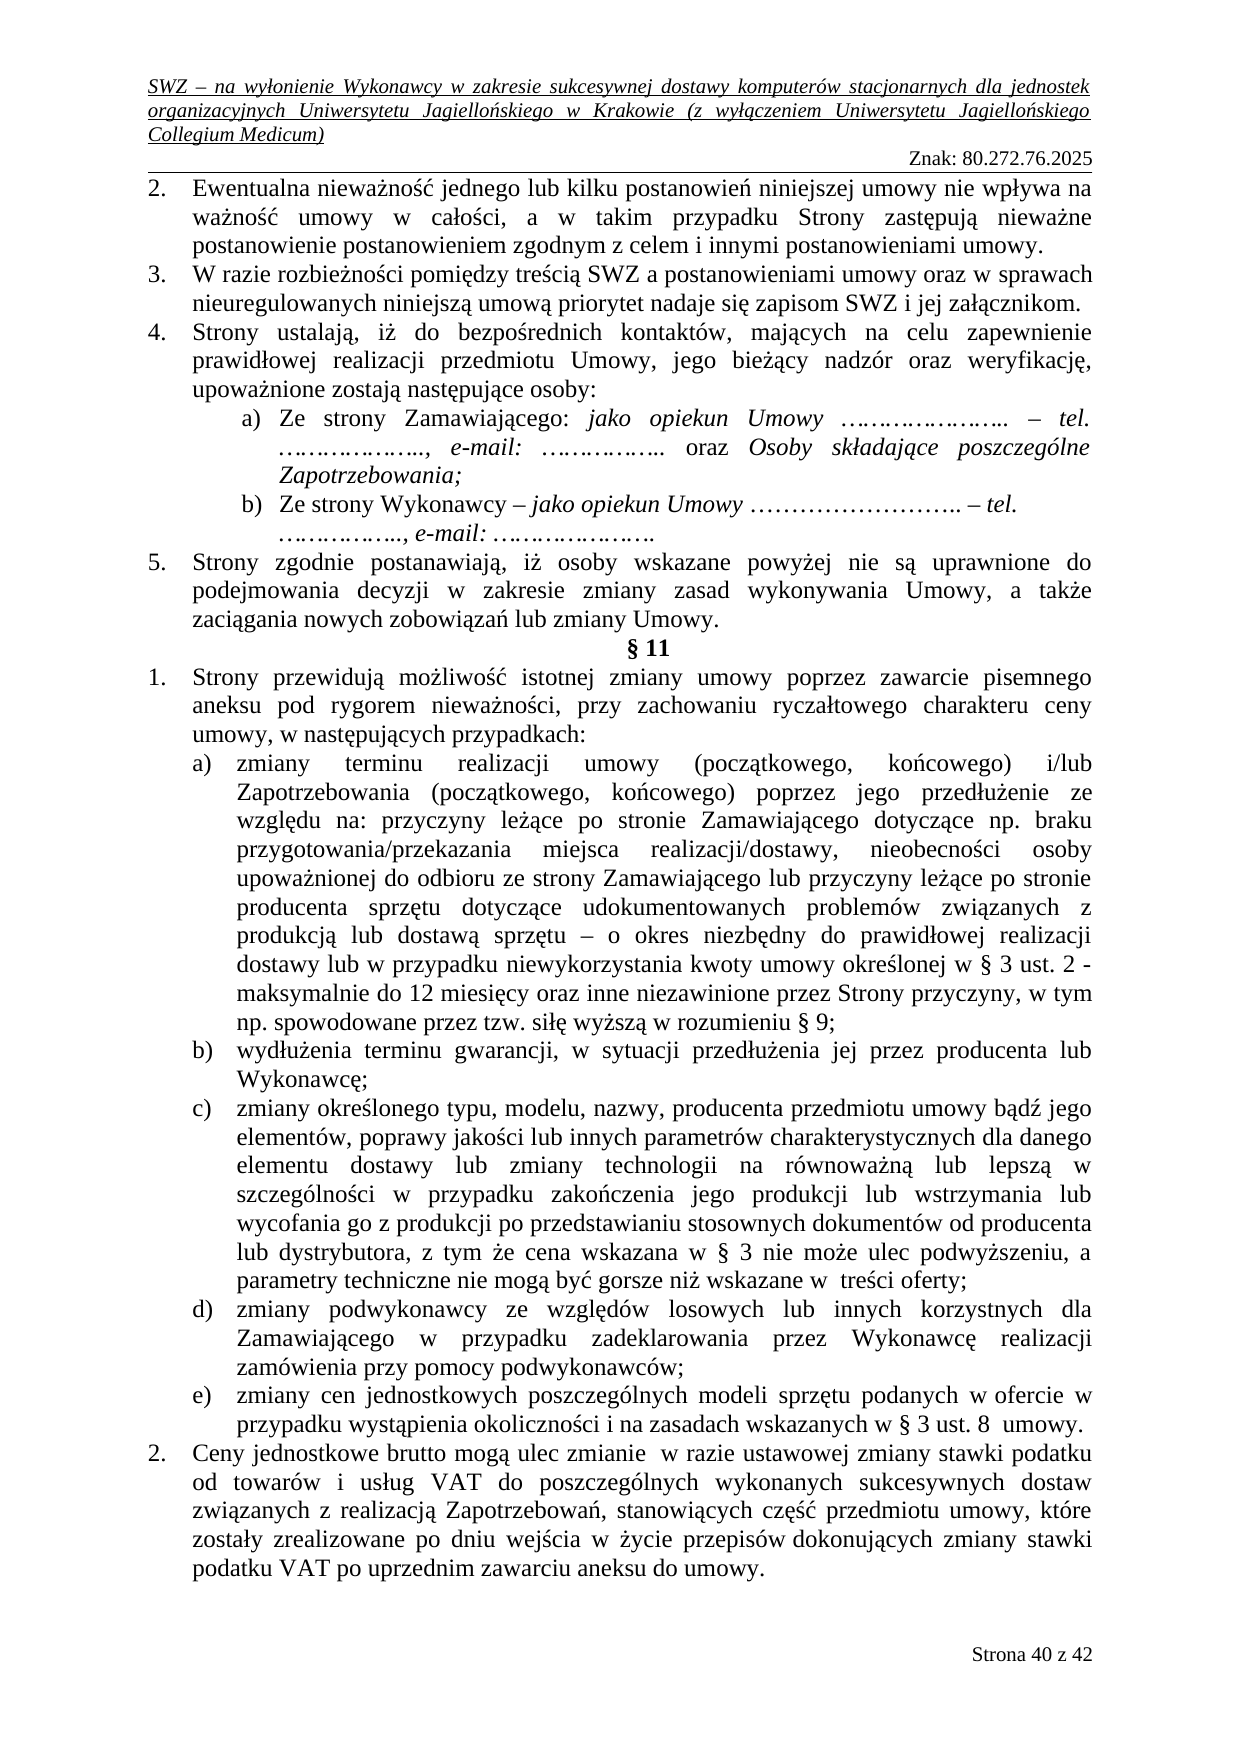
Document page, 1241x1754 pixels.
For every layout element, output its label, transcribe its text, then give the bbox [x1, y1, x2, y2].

list Ewentualna nieważność jednego lub kilku postanowień niniejszej umowy nie wpływa na ważność umowy w całości, a w takim przypadku Strony zastępują nieważne postanowienie postanowieniem zgodnym z celem i innymi postanowieniami umowy. [148, 173, 1092, 259]
list Strony ustalają, iż do bezpośrednich kontaktów, mających na celu zapewnienie prawidłowej realizacji przedmiotu Umowy, jego bieżący nadzór oraz weryfikację, upoważnione zostają następujące osoby: [148, 317, 1092, 403]
list Ze strony Wykonawcy – jako opiekun Umowy …………………….. – tel. …………….., e-mail: …………………. [241, 489, 1092, 547]
text § 11 [204, 633, 1092, 662]
list zmiany określonego typu, modelu, nazwy, producenta przedmiotu umowy bądź jego elementów, poprawy jakości lub innych parametrów charakterystycznych dla danego elementu dostawy lub zmiany technologii na równoważną lub lepszą w szczególności w przypadku zakończenia jego produkcji lub wstrzymania lub wycofania go z produkcji po przedstawianiu stosownych dokumentów od producenta lub dystrybutora, z tym że cena wskazana w § 3 nie może ulec podwyższeniu, a parametry techniczne nie mogą być gorsze niż wskazane w treści oferty; [192, 1093, 1092, 1294]
list zmiany terminu realizacji umowy (początkowego, końcowego) i/lub Zapotrzebowania (początkowego, końcowego) poprzez jego przedłużenie ze względu na: przyczyny leżące po stronie Zamawiającego dotyczące np. braku przygotowania/przekazania miejsca realizacji/dostawy, nieobecności osoby upoważnionej do odbioru ze strony Zamawiającego lub przyczyny leżące po stronie producenta sprzętu dotyczące udokumentowanych problemów związanych z produkcją lub dostawą sprzętu – o okres niezbędny do prawidłowej realizacji dostawy lub w przypadku niewykorzystania kwoty umowy określonej w § 3 ust. 2 - maksymalnie do 12 miesięcy oraz inne niezawinione przez Strony przyczyny, w tym np. spowodowane przez tzw. siłę wyższą w rozumieniu § 9; [192, 748, 1092, 1036]
list Strony przewidują możliwość istotnej zmiany umowy poprzez zawarcie pisemnego aneksu pod rygorem nieważności, przy zachowaniu ryczałtowego charakteru ceny umowy, w następujących przypadkach: [148, 662, 1092, 748]
list zmiany podwykonawcy ze względów losowych lub innych korzystnych dla Zamawiającego w przypadku zadeklarowania przez Wykonawcę realizacji zamówienia przy pomocy podwykonawców; [192, 1294, 1092, 1381]
list Strony zgodnie postanawiają, iż osoby wskazane powyżej nie są uprawnione do podejmowania decyzji w zakresie zmiany zasad wykonywania Umowy, a także zaciągania nowych zobowiązań lub zmiany Umowy. [148, 547, 1092, 633]
list W razie rozbieżności pomiędzy treścią SWZ a postanowieniami umowy oraz w sprawach nieuregulowanych niniejszą umową priorytet nadaje się zapisom SWZ i jej załącznikom. [148, 259, 1092, 317]
list Ze strony Zamawiającego: jako opiekun Umowy ………………….. – tel. ……………….., e-mail: …………….. oraz Osoby składające poszczególne Zapotrzebowania; [241, 403, 1092, 489]
list wydłużenia terminu gwarancji, w sytuacji przedłużenia jej przez producenta lub Wykonawcę; [192, 1036, 1092, 1093]
list zmiany cen jednostkowych poszczególnych modeli sprzętu podanych w ofercie w przypadku wystąpienia okoliczności i na zasadach wskazanych w § 3 ust. 8 umowy. [192, 1381, 1092, 1438]
list Ceny jednostkowe brutto mogą ulec zmianie w razie ustawowej zmiany stawki podatku od towarów i usług VAT do poszczególnych wykonanych sukcesywnych dostaw związanych z realizacją Zapotrzebowań, stanowiących część przedmiotu umowy, które zostały zrealizowane po dniu wejścia w życie przepisów dokonujących zmiany stawki podatku VAT po uprzednim zawarciu aneksu do umowy. [148, 1438, 1092, 1582]
